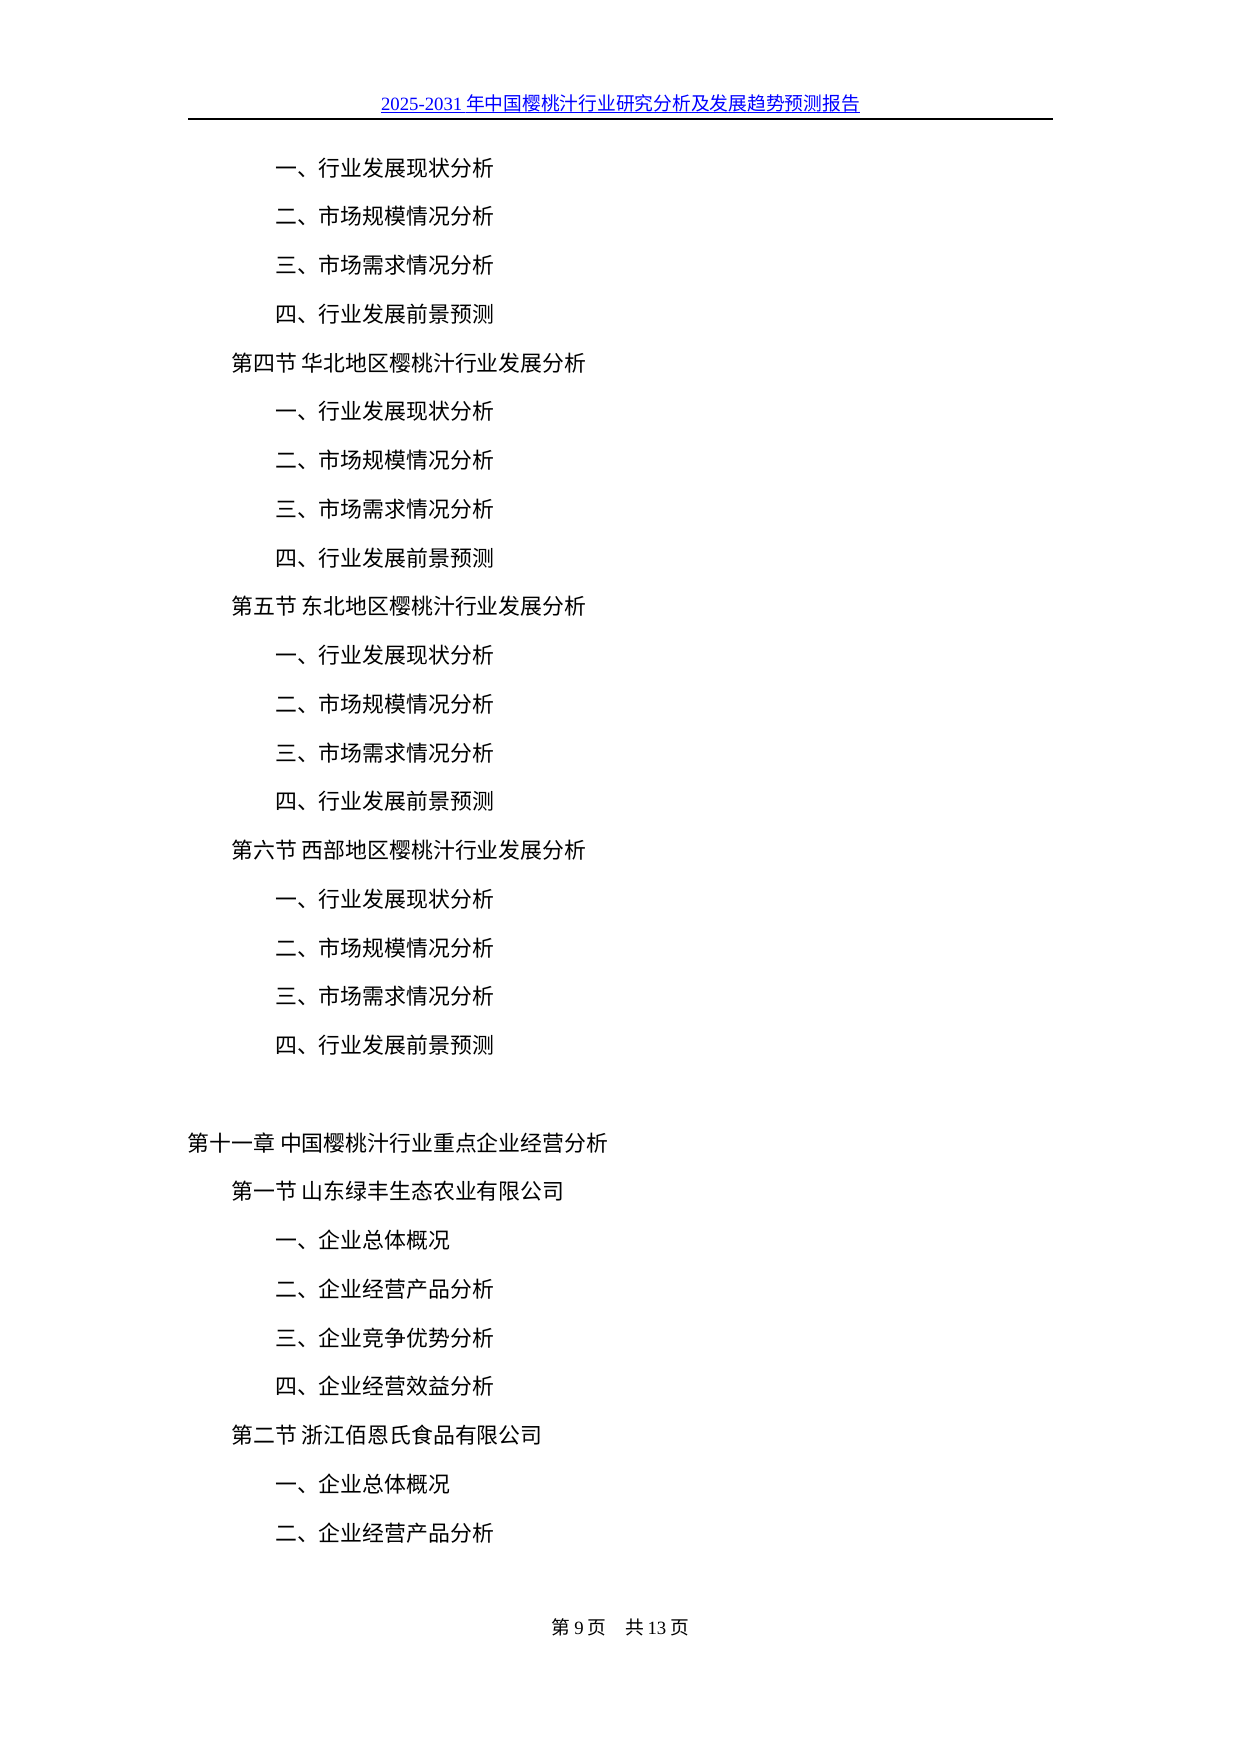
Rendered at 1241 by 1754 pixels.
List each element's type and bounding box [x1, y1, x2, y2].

text [187, 150, 1053, 1548]
